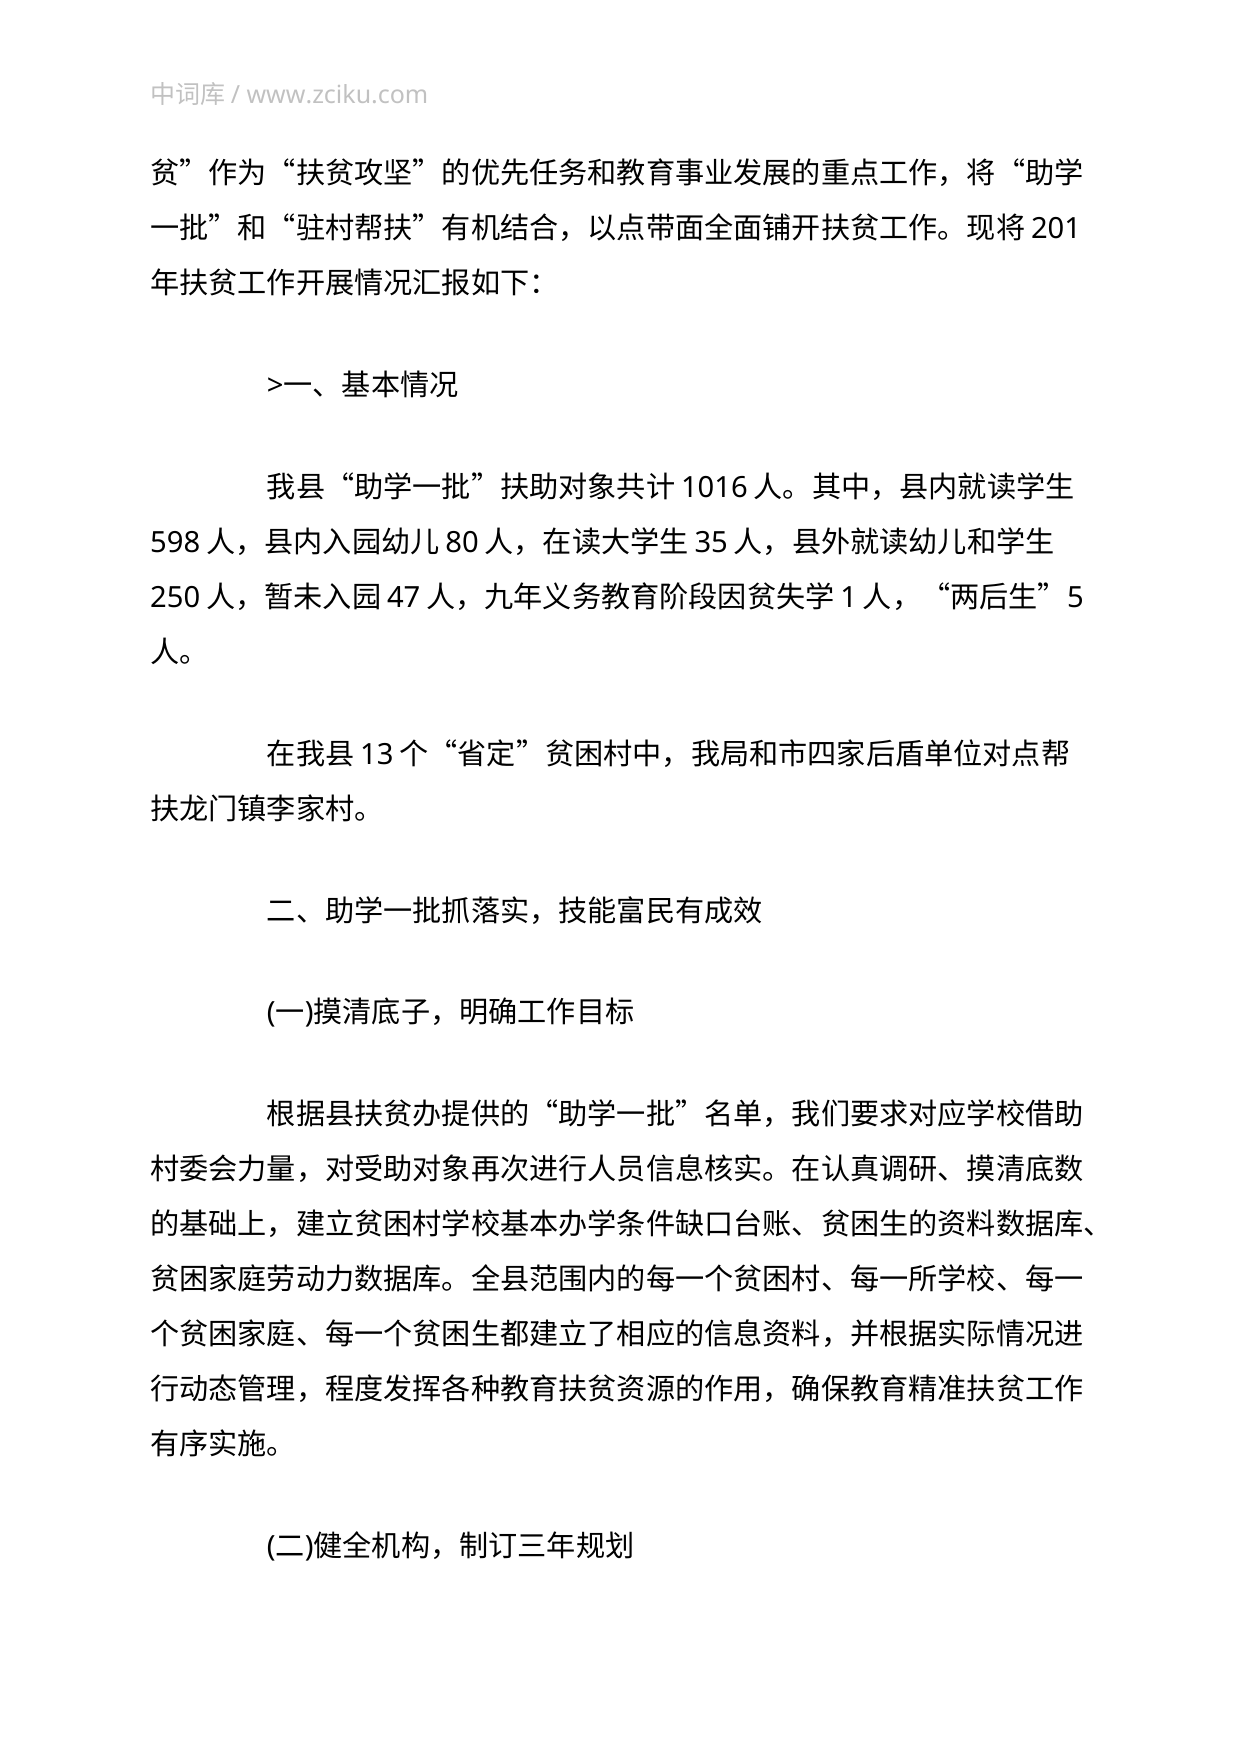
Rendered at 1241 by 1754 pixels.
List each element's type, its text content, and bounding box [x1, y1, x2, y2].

text 二、助学一批抓落实，技能富民有成效 [150, 887, 1090, 929]
text >一、基本情况 [150, 362, 1090, 404]
text (一)摸清底子，明确工作目标 [150, 989, 1090, 1031]
text 根据县扶贫办提供的“助学一批”名单，我们要求对应学校借助村委会力量，对受助对象再次进行人员信息核实。在认真调研、摸清底数的基础上，建立贫困村学校基本办学条件缺口台账、贫困生的资料数据库、贫困家庭劳动力数据库。全县范围内的每一个贫困村、每一所学校、每一个贫困家庭、每一个贫困生都建立了相应的信息资料，并根据实际情况进行动态管理，程度发挥各种教育扶贫资源的作用，确保教育精准扶贫工作有序实施。 [150, 1091, 1090, 1463]
text 在我县13个“省定”贫困村中，我局和市四家后盾单位对点帮扶龙门镇李家村。 [150, 730, 1090, 828]
text 我县“助学一批”扶助对象共计1016人。其中，县内就读学生598人，县内入园幼儿80人，在读大学生35人，县外就读幼儿和学生250人，暂未入园47人，九年义务教育阶段因贫失学1人，“两后生”5人。 [150, 464, 1090, 671]
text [150, 150, 1090, 302]
text (二)健全机构，制订三年规划 [150, 1522, 1090, 1564]
